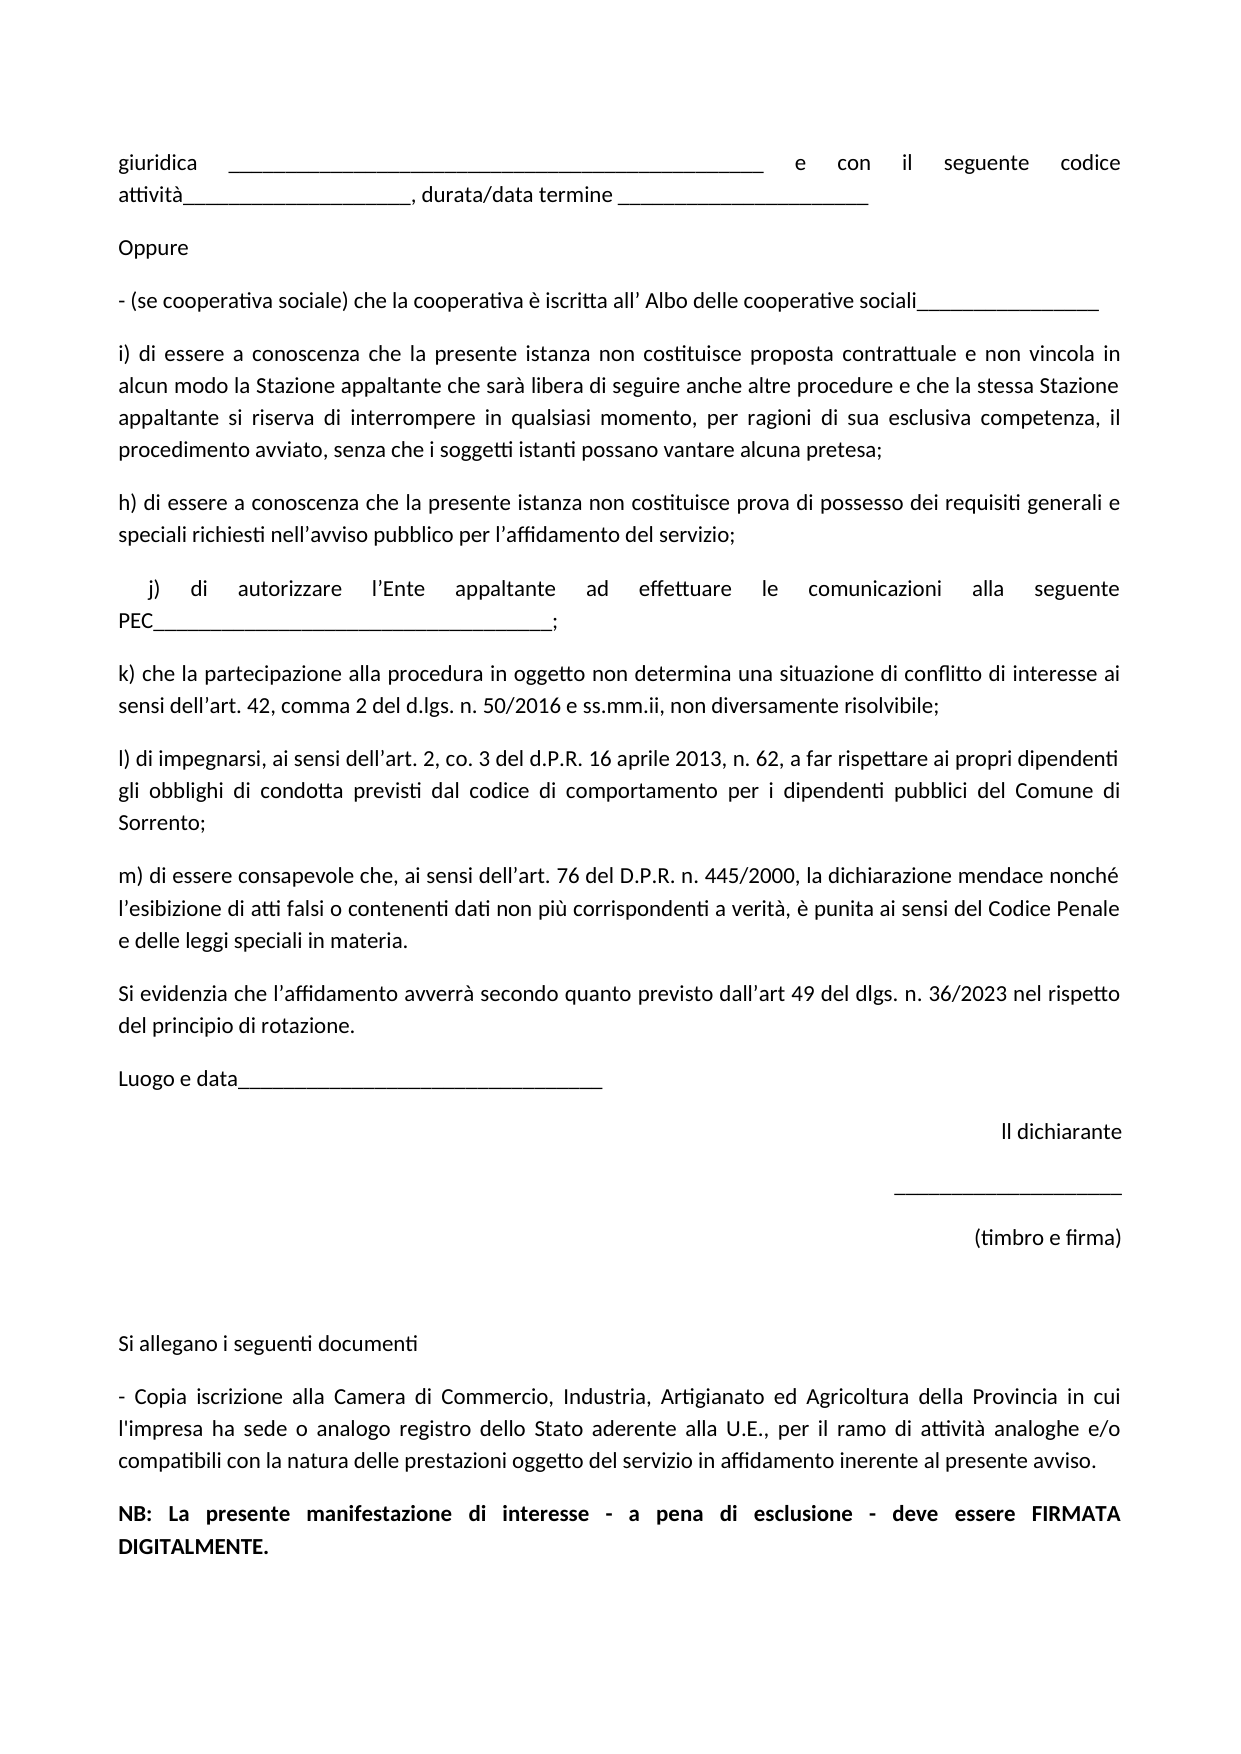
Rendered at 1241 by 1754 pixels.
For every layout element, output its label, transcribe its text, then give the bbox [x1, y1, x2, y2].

text - (se cooperativa sociale) che la cooperativa è iscritta all’ Albo delle cooperative sociali________________ [118, 286, 1122, 314]
text i) di essere a conoscenza che la presente istanza non costituisce proposta contrattuale e non vincola in alcun modo la Stazione appaltante che sarà libera di seguire anche altre procedure e che la stessa Stazione appaltante si riserva di interrompere in qualsiasi momento, per ragioni di sua esclusiva competenza, il procedimento avviato, senza che i soggetti istanti possano vantare alcuna pretesa; [118, 339, 1122, 463]
text ____________________ [118, 1170, 1122, 1198]
text k) che la partecipazione alla procedura in oggetto non determina una situazione di conflitto di interesse ai sensi dell’art. 42, comma 2 del d.lgs. n. 50/2016 e ss.mm.ii, non diversamente risolvibile; [118, 659, 1122, 719]
text - Copia iscrizione alla Camera di Commercio, Industria, Artigianato ed Agricoltura della Provincia in cui l'impresa ha sede o analogo registro dello Stato aderente alla U.E., per il ramo di attività analoghe e/o compatibili con la natura delle prestazioni oggetto del servizio in affidamento inerente al presente avviso. [118, 1382, 1122, 1474]
text m) di essere consapevole che, ai sensi dell’art. 76 del D.P.R. n. 445/2000, la dichiarazione mendace nonché l’esibizione di atti falsi o contenenti dati non più corrispondenti a verità, è punita ai sensi del Codice Penale e delle leggi speciali in materia. [118, 861, 1122, 954]
text Luogo e data________________________________ [118, 1064, 1122, 1092]
text ll dichiarante [118, 1117, 1122, 1145]
text (timbro e firma) [118, 1223, 1122, 1251]
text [118, 148, 1122, 208]
text j) di autorizzare l’Ente appaltante ad effettuare le comunicazioni alla seguente PEC___________________________________; [118, 574, 1122, 634]
text Si evidenzia che l’affidamento avverrà secondo quanto previsto dall’art 49 del dlgs. n. 36/2023 nel rispetto del principio di rotazione. [118, 979, 1122, 1039]
text l) di impegnarsi, ai sensi dell’art. 2, co. 3 del d.P.R. 16 aprile 2013, n. 62, a far rispettare ai propri dipendenti gli obblighi di condotta previsti dal codice di comportamento per i dipendenti pubblici del Comune di Sorrento; [118, 744, 1122, 836]
text h) di essere a conoscenza che la presente istanza non costituisce prova di possesso dei requisiti generali e speciali richiesti nell’avviso pubblico per l’affidamento del servizio; [118, 488, 1122, 549]
text Si allegano i seguenti documenti [118, 1329, 1122, 1357]
text NB: La presente manifestazione di interesse - a pena di esclusione - deve essere FIRMATA DIGITALMENTE. [118, 1499, 1122, 1560]
text Oppure [118, 233, 1122, 261]
